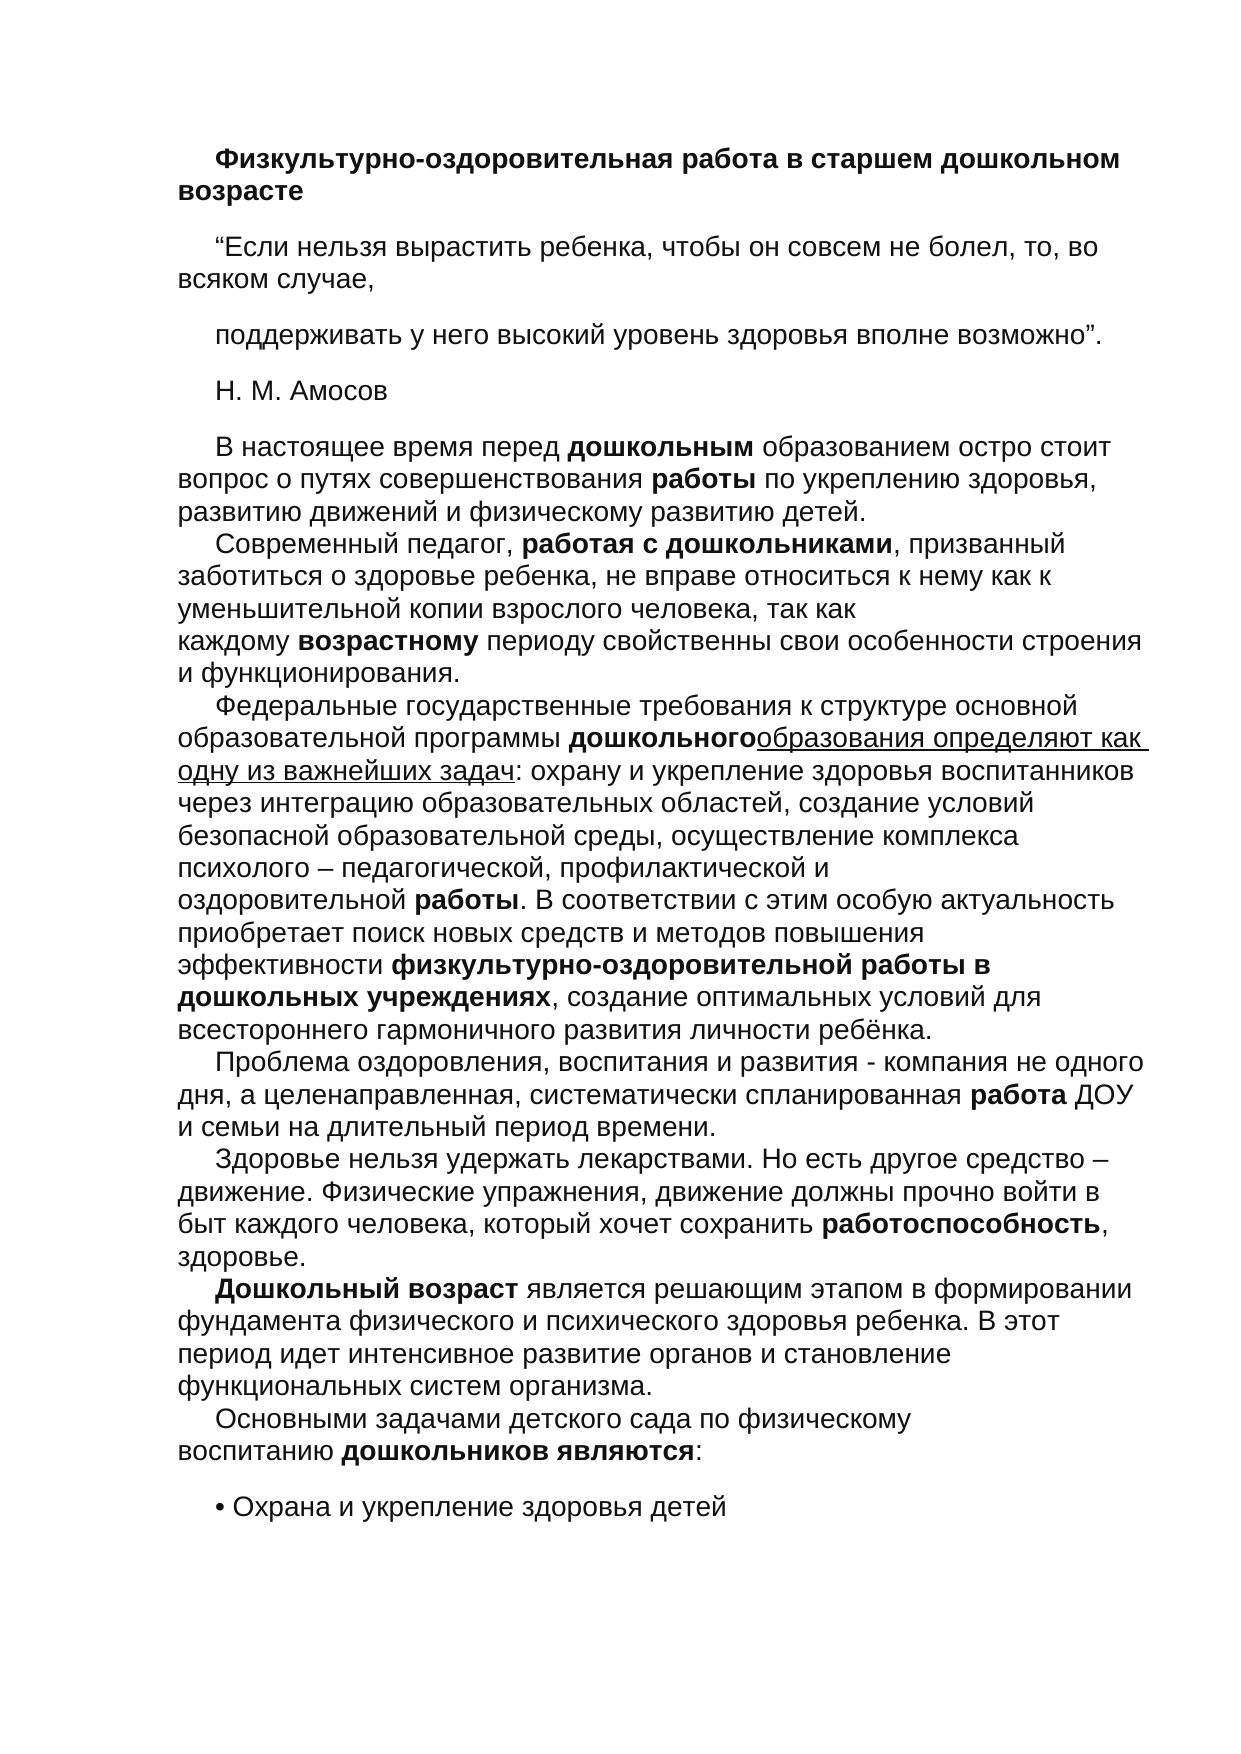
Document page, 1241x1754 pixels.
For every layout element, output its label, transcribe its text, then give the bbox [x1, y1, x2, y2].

text В настоящее время перед дошкольным образованием остро стоит вопрос о путях совершенствования работы по укреплению здоровья, развитию движений и физическому развитию детей. [177, 430, 1152, 527]
text Н. М. Амосов [177, 374, 1152, 406]
text “Если нельзя вырастить ребенка, чтобы он совсем не болел, то, во всяком случае, [177, 230, 1152, 294]
text Основными задачами детского сада по физическому воспитанию дошкольников являются: [177, 1402, 1152, 1466]
text поддерживать у него высокий уровень здоровья вполне возможно”. [177, 318, 1152, 350]
text • Охрана и укрепление здоровья детей [177, 1490, 1152, 1522]
text Дошкольный возраст является решающим этапом в формировании фундамента физического и психического здоровья ребенка. В этот период идет интенсивное развитие органов и становление функциональных систем организма. [177, 1272, 1152, 1402]
text Здоровье нельзя удержать лекарствами. Но есть другое средство – движение. Физические упражнения, движение должны прочно войти в быт каждого человека, который хочет сохранить работоспособность, здоровье. [177, 1142, 1152, 1272]
text Современный педагог, работая с дошкольниками, призванный заботиться о здоровье ребенка, не вправе относиться к нему как к уменьшительной копии взрослого человека, так как каждому возрастному периоду свойственны свои особенности строения и функционирования. [177, 527, 1152, 689]
text Федеральные государственные требования к структуре основной образовательной программы дошкольногообразования определяют как одну из важнейших задач: охрану и укрепление здоровья воспитанников через интеграцию образовательных областей, создание условий безопасной образовательной среды, осуществление комплекса психолого – педагогической, профилактической и оздоровительной работы. В соответствии с этим особую актуальность приобретает поиск новых средств и методов повышения эффективности физкультурно-оздоровительной работы в дошкольных учреждениях, создание оптимальных условий для всестороннего гармоничного развития личности ребёнка. [177, 689, 1152, 1045]
text Проблема оздоровления, воспитания и развития - компания не одного дня, а целенаправленная, систематически спланированная работа ДОУ и семьи на длительный период времени. [177, 1045, 1152, 1142]
text Физкультурно-оздоровительная работа в старшем дошкольном возрасте [177, 142, 1152, 206]
